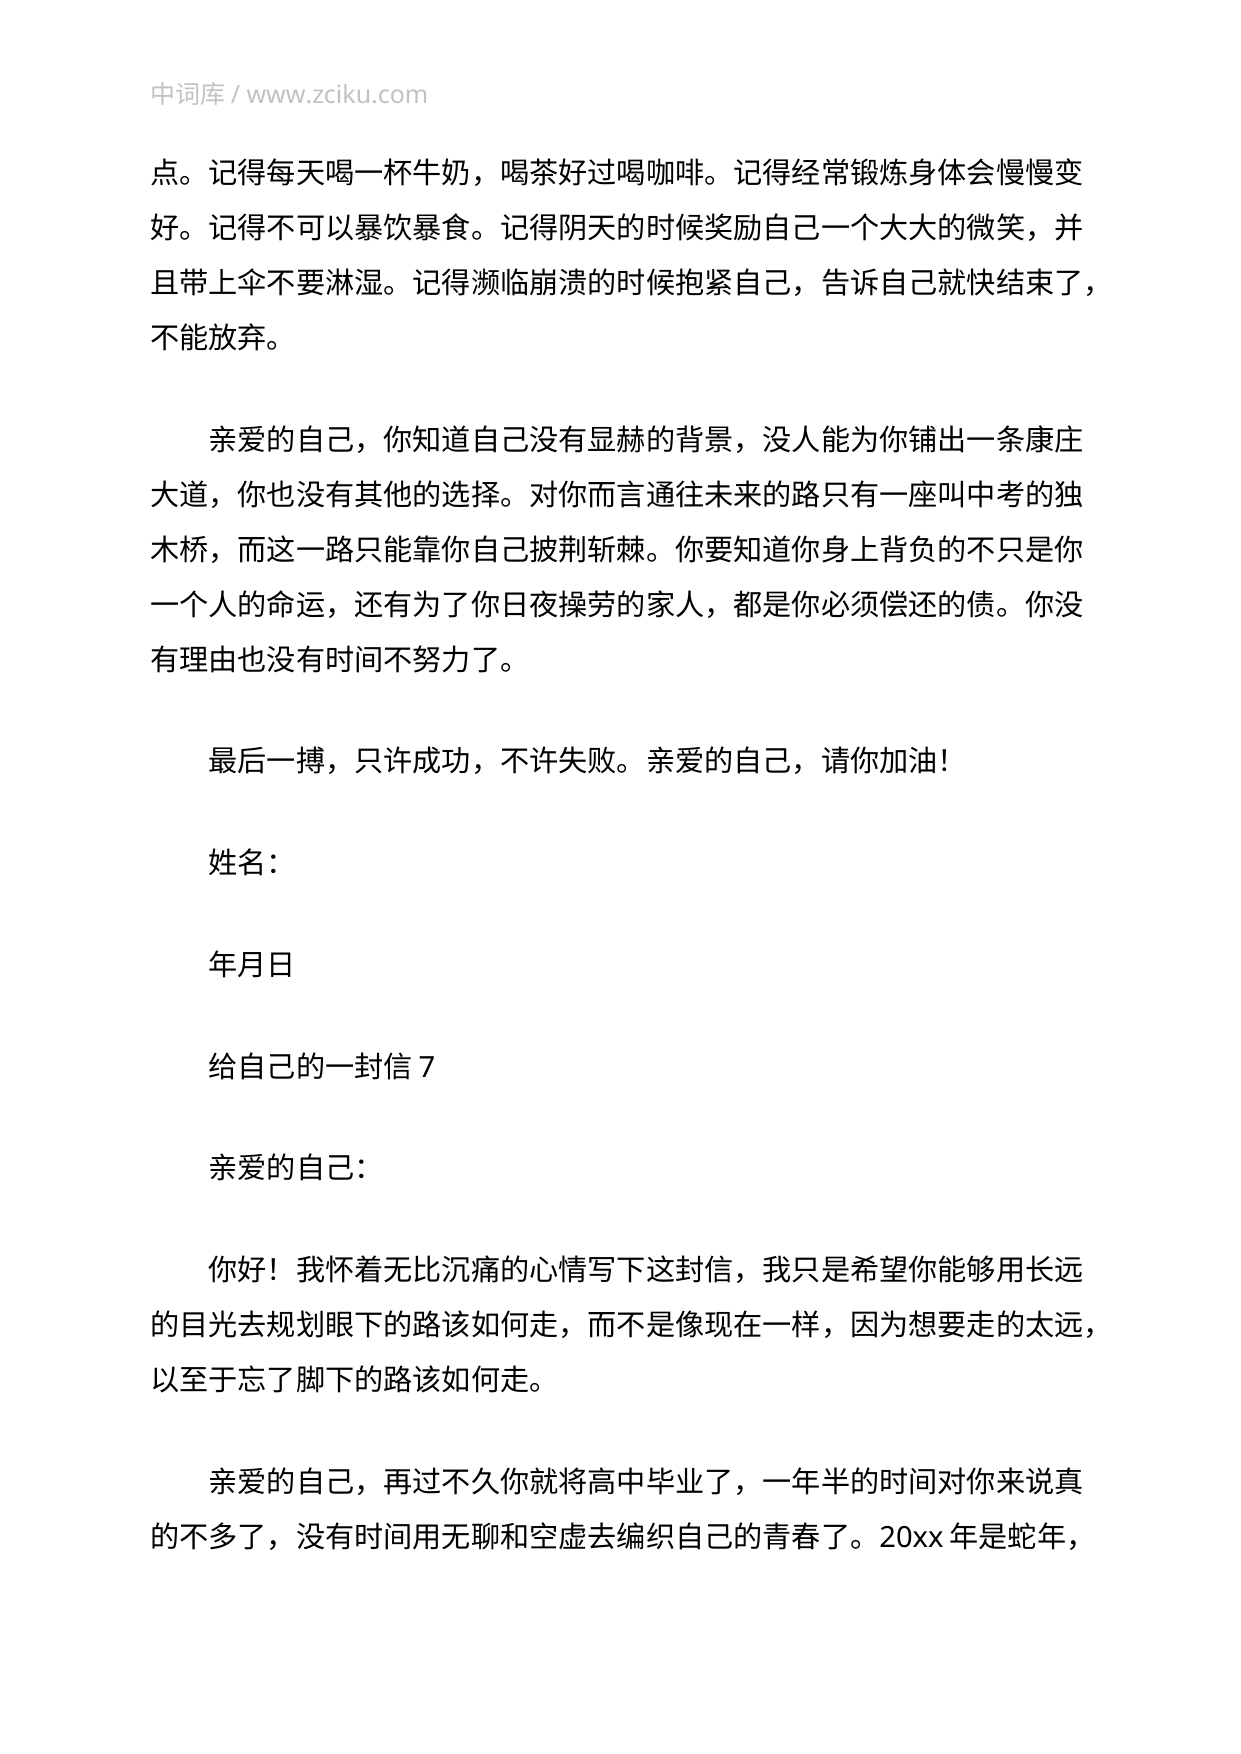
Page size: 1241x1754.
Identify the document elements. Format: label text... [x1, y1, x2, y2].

text 姓名： [150, 839, 1090, 882]
text 年月日 [150, 941, 1090, 984]
text 亲爱的自己： [150, 1145, 1090, 1187]
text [150, 150, 1090, 357]
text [150, 1458, 1090, 1556]
text 最后一搏，只许成功，不许失败。亲爱的自己，请你加油！ [150, 738, 1090, 780]
text 给自己的一封信7 [150, 1043, 1090, 1086]
text 你好！我怀着无比沉痛的心情写下这封信，我只是希望你能够用长远的目光去规划眼下的路该如何走，而不是像现在一样，因为想要走的太远，以至于忘了脚下的路该如何走。 [150, 1247, 1090, 1399]
text 亲爱的自己，你知道自己没有显赫的背景，没人能为你铺出一条康庄大道，你也没有其他的选择。对你而言通往未来的路只有一座叫中考的独木桥，而这一路只能靠你自己披荆斩棘。你要知道你身上背负的不只是你一个人的命运，还有为了你日夜操劳的家人，都是你必须偿还的债。你没有理由也没有时间不努力了。 [150, 416, 1090, 678]
